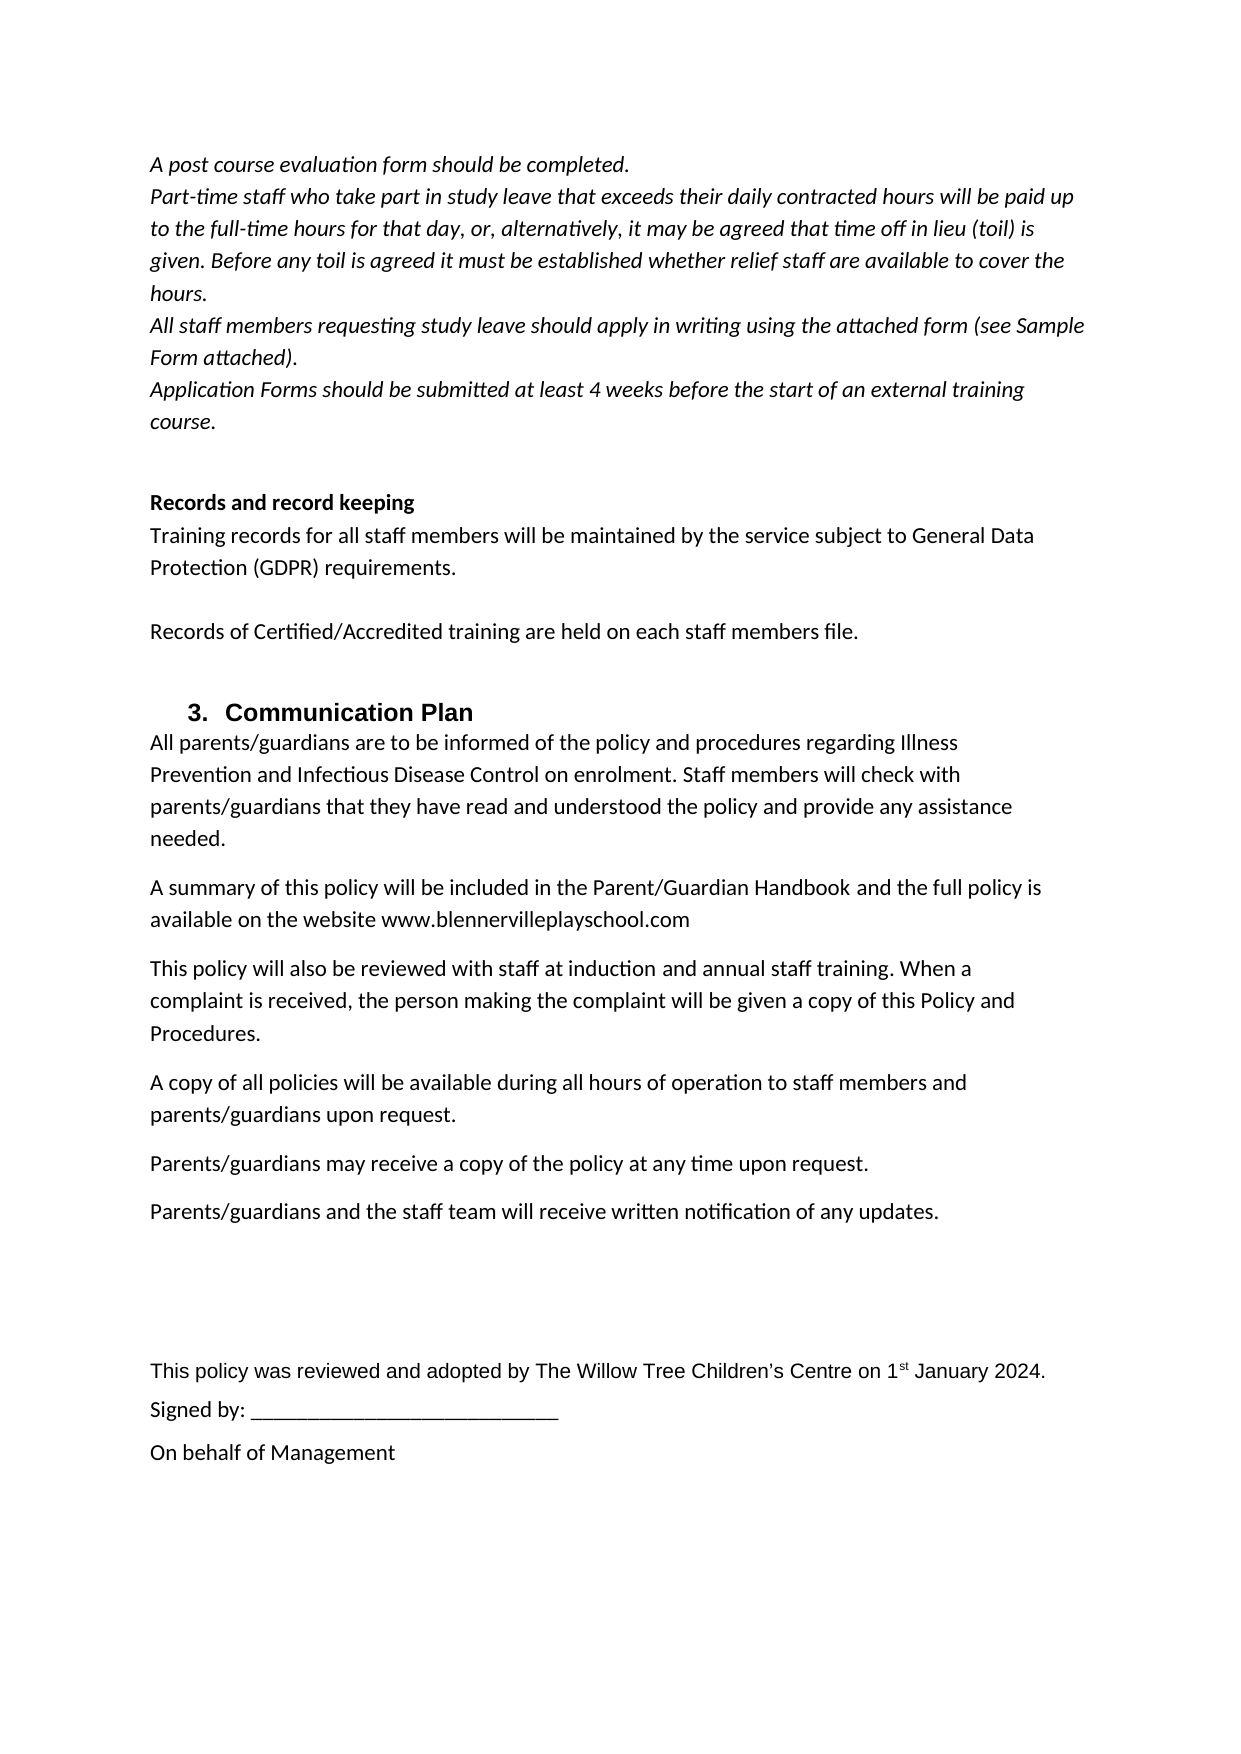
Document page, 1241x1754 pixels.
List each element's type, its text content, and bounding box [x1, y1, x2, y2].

text Part-time staff who take part in study leave that exceeds their daily contracted hours will be paid up to the full-time hours for that day, or, alternatively, it may be agreed that time off in lieu (toil) is given. Before any toil is agreed it must be established whether relief staff are available to cover the hours. [150, 182, 1090, 307]
subtitle Communication Plan [187, 698, 1090, 727]
text All staff members requesting study leave should apply in writing using the attached form (see Sample Form attached). [150, 311, 1090, 371]
text All parents/guardians are to be informed of the policy and procedures regarding Illness Prevention and Infectious Disease Control on enrolment. Staff members will check with parents/guardians that they have read and understood the policy and provide any assistance needed. [150, 728, 1049, 852]
text A summary of this policy will be included in the Parent/Guardian Handbook and the full policy is available on the website www.blennervilleplayschool.com [150, 873, 1049, 933]
text This policy was reviewed and adopted by The Willow Tree Children’s Centre on 1st January 2024. [150, 1358, 1090, 1382]
text Parents/guardians may receive a copy of the policy at any time upon request. [150, 1149, 1049, 1177]
text This policy will also be reviewed with staff at induction and annual staff training. When a complaint is received, the person making the complaint will be given a copy of this Policy and Procedures. [150, 954, 1049, 1047]
text On behalf of Management [150, 1438, 1049, 1466]
text Training records for all staff members will be maintained by the service subject to General Data Protection (GDPR) requirements. [150, 521, 1090, 581]
text Signed by: ___________________________ [150, 1396, 1049, 1424]
text Records and record keeping [150, 488, 1090, 517]
text A copy of all policies will be available during all hours of operation to staff members and parents/guardians upon request. [150, 1068, 1049, 1128]
text Application Forms should be submitted at least 4 weeks before the start of an external training course. [150, 375, 1090, 436]
text Parents/guardians and the staff team will receive written notification of any updates. [150, 1197, 1049, 1226]
text A post course evaluation form should be completed. [150, 150, 1090, 178]
text Records of Certified/Accredited training are held on each staff members file. [150, 617, 1090, 645]
